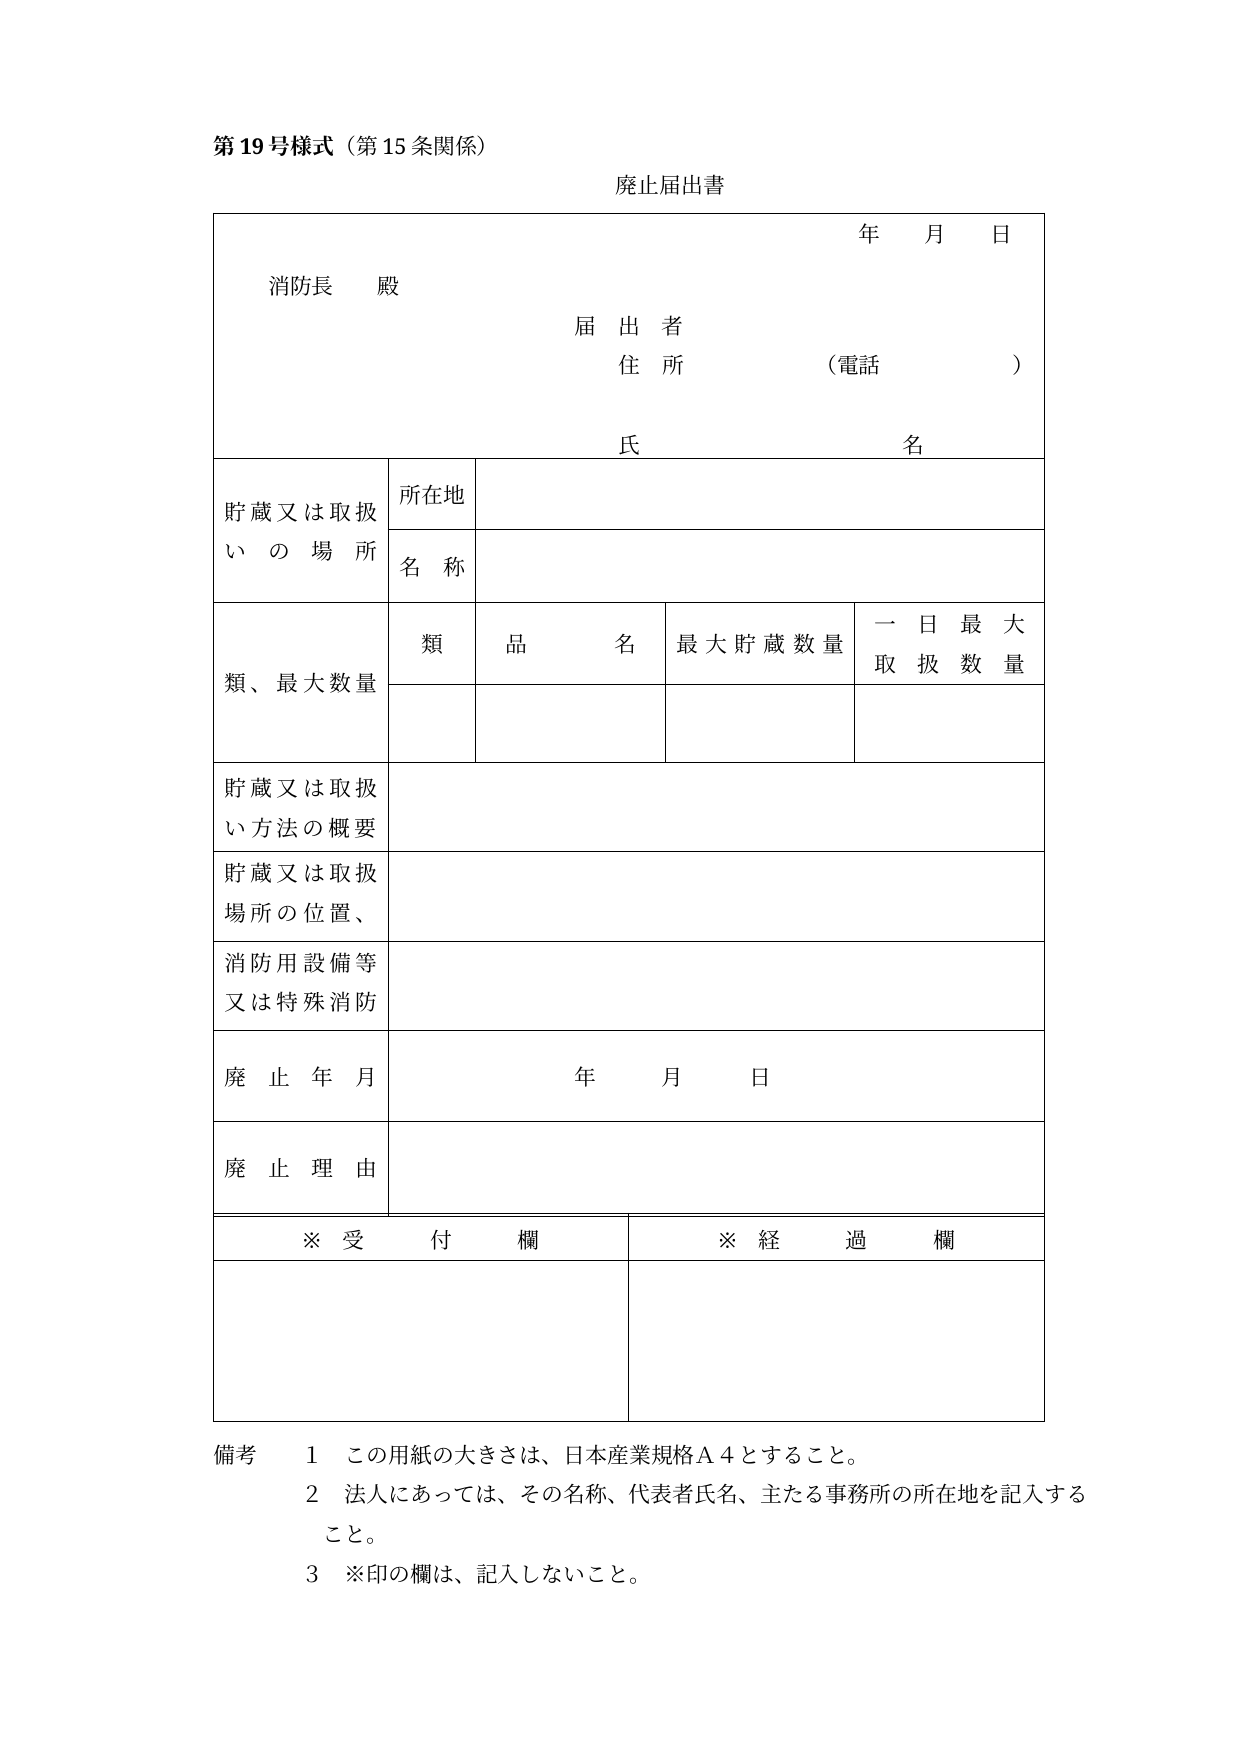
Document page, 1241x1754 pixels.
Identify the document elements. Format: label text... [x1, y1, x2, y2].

table_cell [214, 1261, 628, 1421]
text ２ 法人にあっては、その名称、代表者氏名、主たる事務所の所在地を記入すること。 [213, 1474, 1088, 1553]
table_cell [855, 685, 1044, 762]
table_cell [476, 459, 1044, 529]
table_cell 消防用設備等又は特殊消防用設備等の概要 [214, 942, 388, 1030]
text 廃止届出書 [213, 164, 1088, 204]
table_cell 廃止理由 [214, 1122, 388, 1212]
table_cell 貯蔵又は取扱場所の位置、構造及び設備の概要 [214, 852, 388, 941]
table_cell [629, 1261, 1044, 1421]
table_cell [476, 530, 1044, 602]
table_cell 名称 [389, 530, 475, 602]
table_cell 品 名 [476, 603, 665, 684]
table_cell [389, 1122, 1044, 1212]
table_cell [389, 942, 1044, 1030]
table_cell 類 [389, 603, 475, 684]
table_cell ※ 受 付 欄 [214, 1217, 628, 1260]
table_header 年 月 日 消防長 殿 届 出 者 住 所 （電話 ） 氏 名 印 [214, 214, 1044, 458]
table_cell 類、最大数量 [214, 603, 388, 762]
table_cell 貯蔵又は取扱いの場所 [214, 459, 388, 602]
table_cell 一 日 最 大 取 扱 数 量 [855, 603, 1044, 684]
text 備考 １ この用紙の大きさは、日本産業規格Ａ４とすること。 [213, 1434, 1088, 1474]
table_cell 廃止年月 [214, 1031, 388, 1121]
table_cell 最大貯蔵数量 [666, 603, 854, 684]
table_cell ※ 経 過 欄 [629, 1217, 1044, 1260]
table_cell [389, 763, 1044, 851]
table_cell [476, 685, 665, 762]
table_cell [666, 685, 854, 762]
text ３ ※印の欄は、記入しないこと。 [213, 1553, 1088, 1592]
table_cell 所在地 [389, 459, 475, 529]
table_cell 貯蔵又は取扱い方法の概要 [214, 763, 388, 851]
table_cell [389, 685, 475, 762]
table_cell [389, 852, 1044, 941]
table_cell 年 月 日 [389, 1031, 1044, 1121]
text 第19号様式（第15条関係） [213, 125, 1088, 164]
